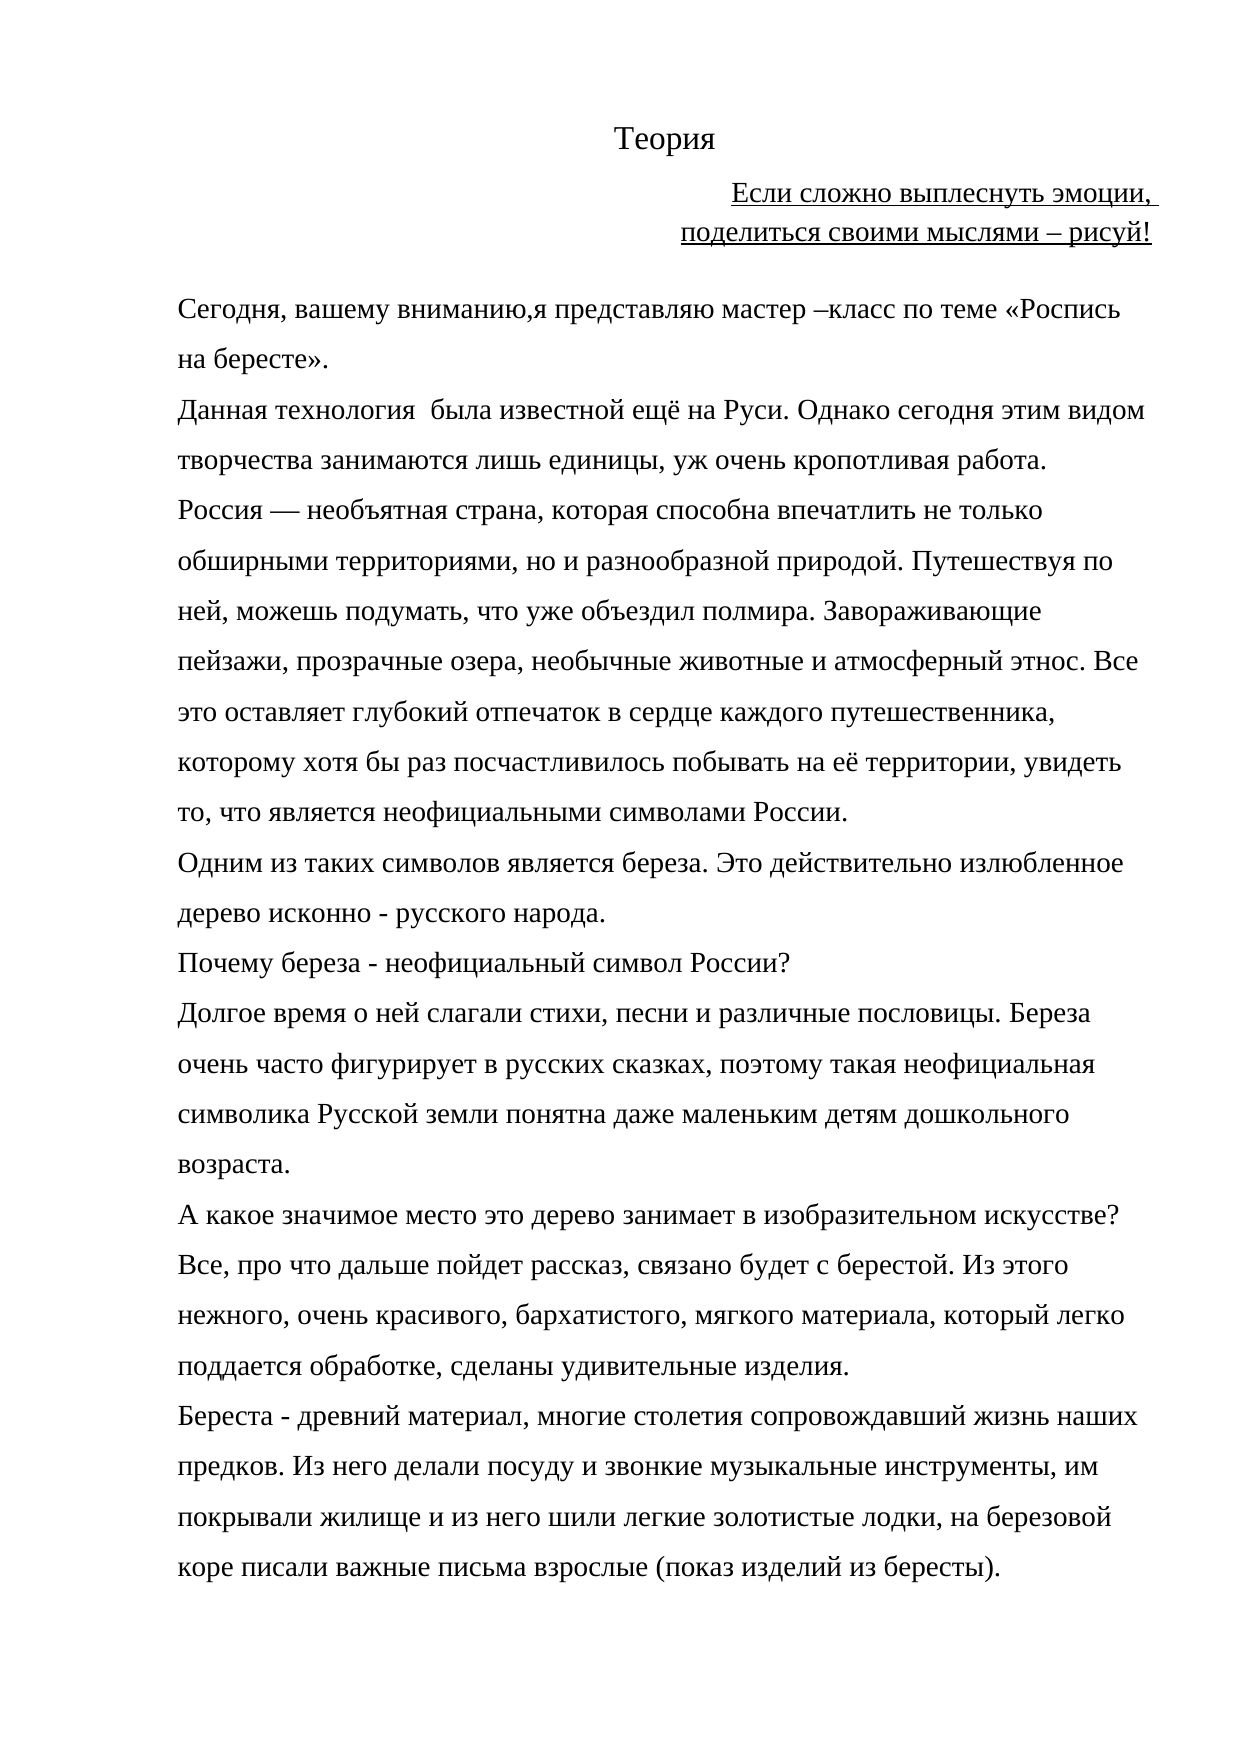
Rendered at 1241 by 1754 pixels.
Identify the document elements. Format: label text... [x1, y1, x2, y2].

text Россия — необъятная страна, которая способна впечатлить не только обширными территориями, но и разнообразной природой. Путешествуя по ней, можешь подумать, что уже объездил полмира. Завораживающие пейзажи, прозрачные озера, необычные животные и атмосферный этнос. Все это оставляет глубокий отпечаток в сердце каждого путешественника, которому хотя бы раз посчастливилось побывать на её территории, увидеть то, что является неофициальными символами России. [177, 492, 1152, 828]
text поделиться своими мыслями – рисуй! [177, 214, 1152, 248]
text Все, про что дальше пойдет рассказ, связано будет с берестой. Из этого нежного, очень красивого, бархатистого, мягкого материала, который легко поддается обработке, сделаны удивительные изделия. [177, 1247, 1152, 1381]
text Если сложно выплеснуть эмоции, [177, 176, 1152, 209]
text Теория [177, 118, 1152, 156]
text Одним из таких символов является береза. Это действительно излюбленное дерево исконно - русского народа. [177, 845, 1152, 928]
text Данная технология была известной ещё на Руси. Однако сегодня этим видом творчества занимаются лишь единицы, уж очень кропотливая работа. [177, 392, 1152, 476]
text Береста - древний материал, многие столетия сопровождавший жизнь наших предков. Из него делали посуду и звонкие музыкальные инструменты, им покрывали жилище и из него шили легкие золотистые лодки, на березовой коре писали важные письма взрослые (показ изделий из бересты). [177, 1398, 1152, 1583]
text Почему береза - неофициальный символ России? [177, 945, 1152, 979]
text Сегодня, вашему вниманию,я представляю мастер –класс по теме «Роспись на бересте». [177, 291, 1152, 375]
text Долгое время о ней слагали стихи, песни и различные пословицы. Береза очень часто фигурирует в русских сказках, поэтому такая неофициальная символика Русской земли понятна даже маленьким детям дошкольного возраста. [177, 996, 1152, 1180]
text А какое значимое место это дерево занимает в изобразительном искусстве? [177, 1197, 1152, 1230]
